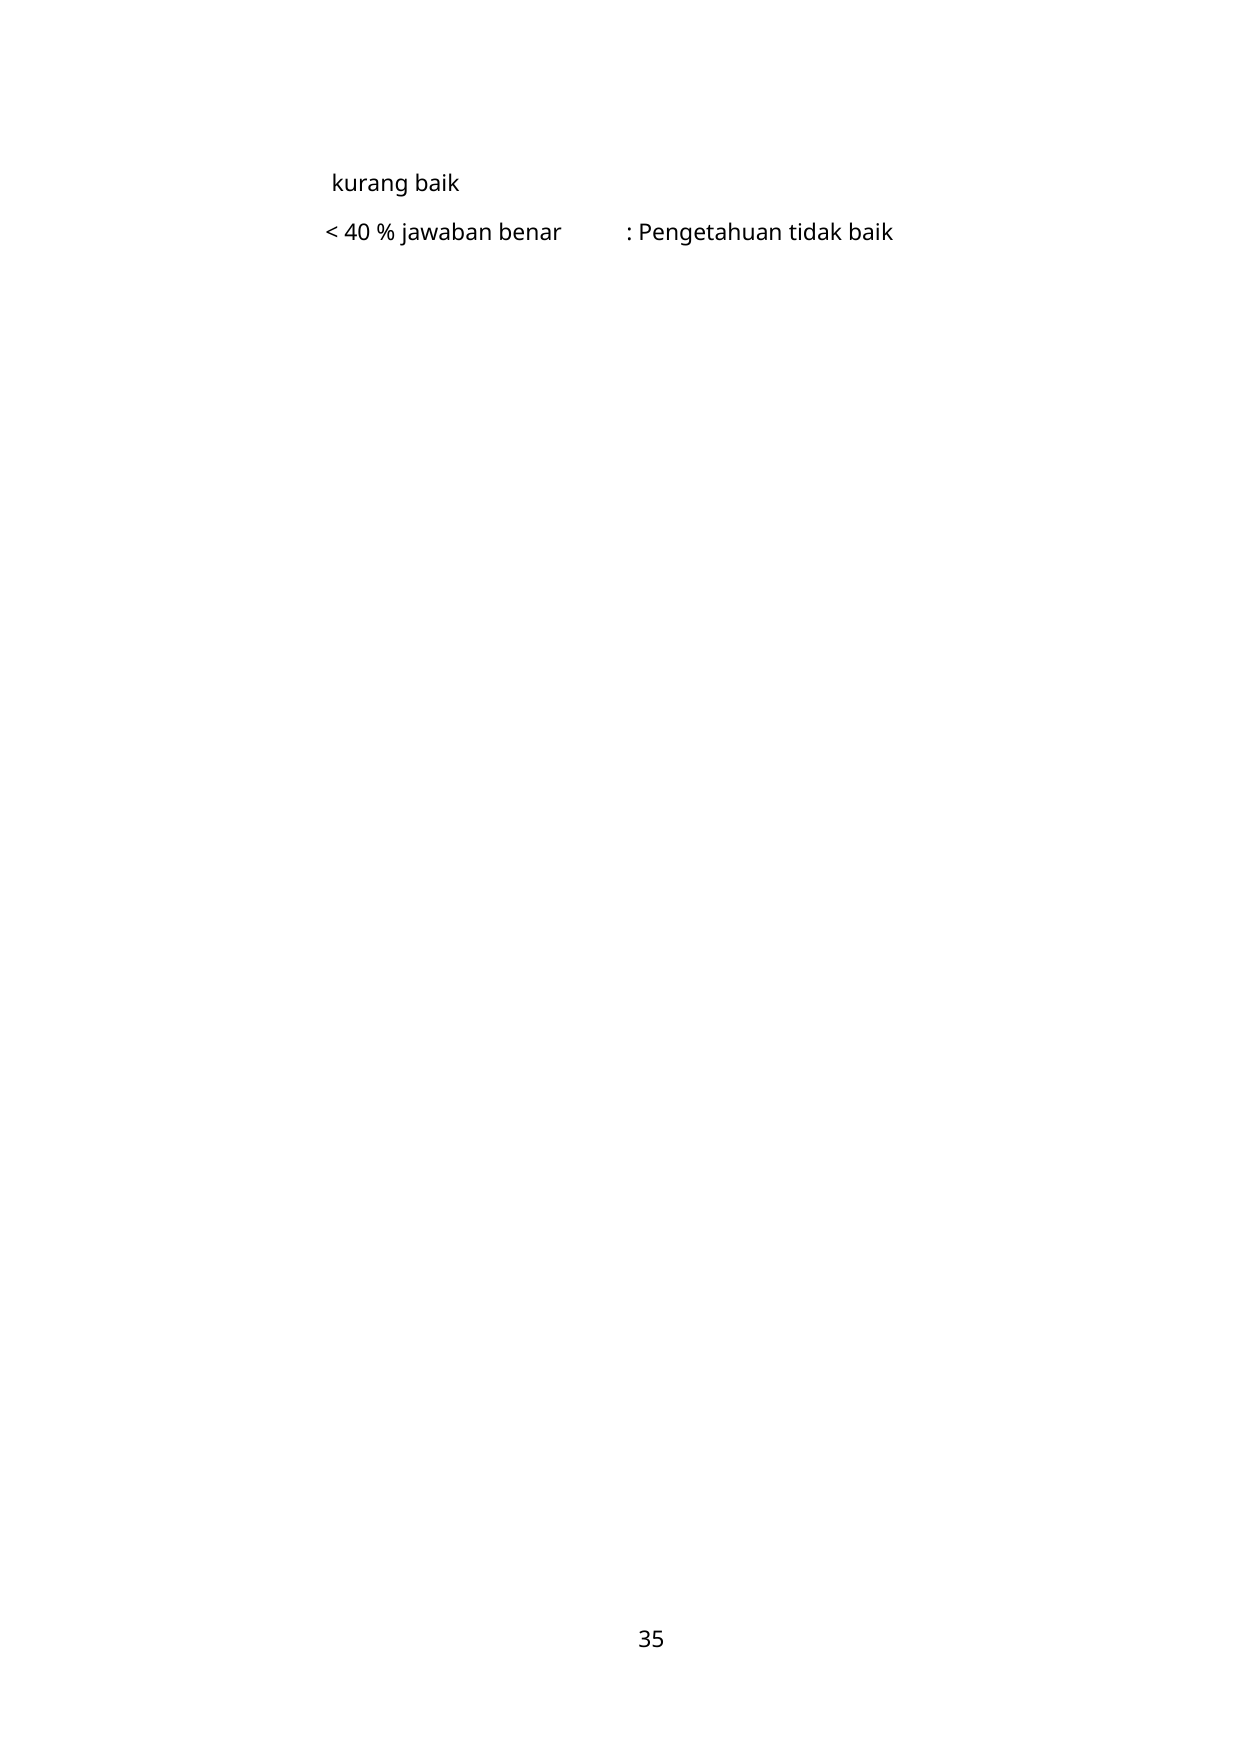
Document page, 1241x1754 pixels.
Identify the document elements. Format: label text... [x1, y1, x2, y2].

text < 40 % jawaban benar : Pengetahuan tidak baik [325, 220, 1221, 246]
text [325, 167, 898, 198]
